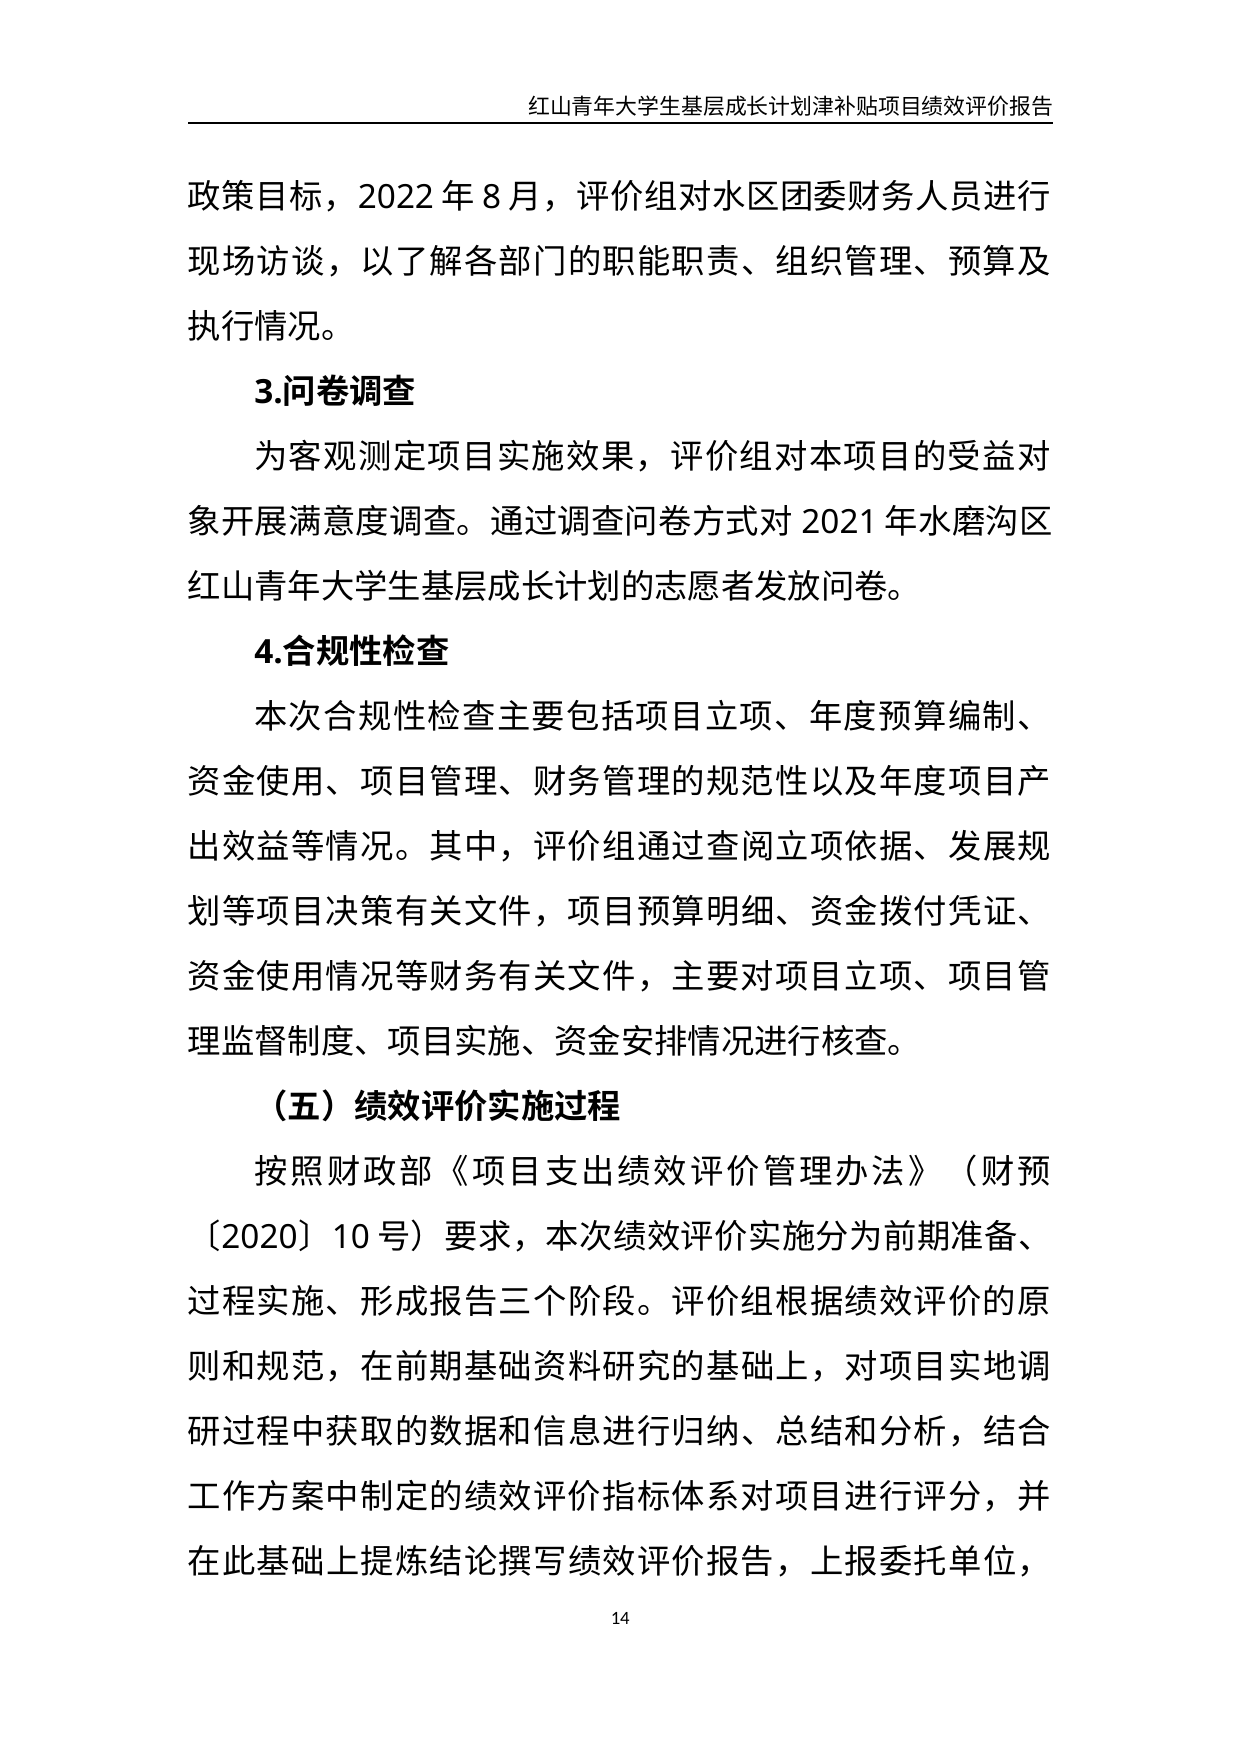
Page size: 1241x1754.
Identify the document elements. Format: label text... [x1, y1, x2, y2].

text 4.合规性检查 [187, 617, 1053, 682]
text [187, 1137, 1053, 1592]
text 3.问卷调查 [187, 357, 1053, 422]
subtitle （五）绩效评价实施过程 [187, 1072, 1053, 1137]
text 为客观测定项目实施效果，评价组对本项目的受益对象开展满意度调查。通过调查问卷方式对2021年水磨沟区红山青年大学生基层成长计划的志愿者发放问卷。 [187, 422, 1053, 617]
text 本次合规性检查主要包括项目立项、年度预算编制、资金使用、项目管理、财务管理的规范性以及年度项目产出效益等情况。其中，评价组通过查阅立项依据、发展规划等项目决策有关文件，项目预算明细、资金拨付凭证、资金使用情况等财务有关文件，主要对项目立项、项目管理监督制度、项目实施、资金安排情况进行核查。 [187, 682, 1053, 1072]
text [187, 162, 1053, 357]
